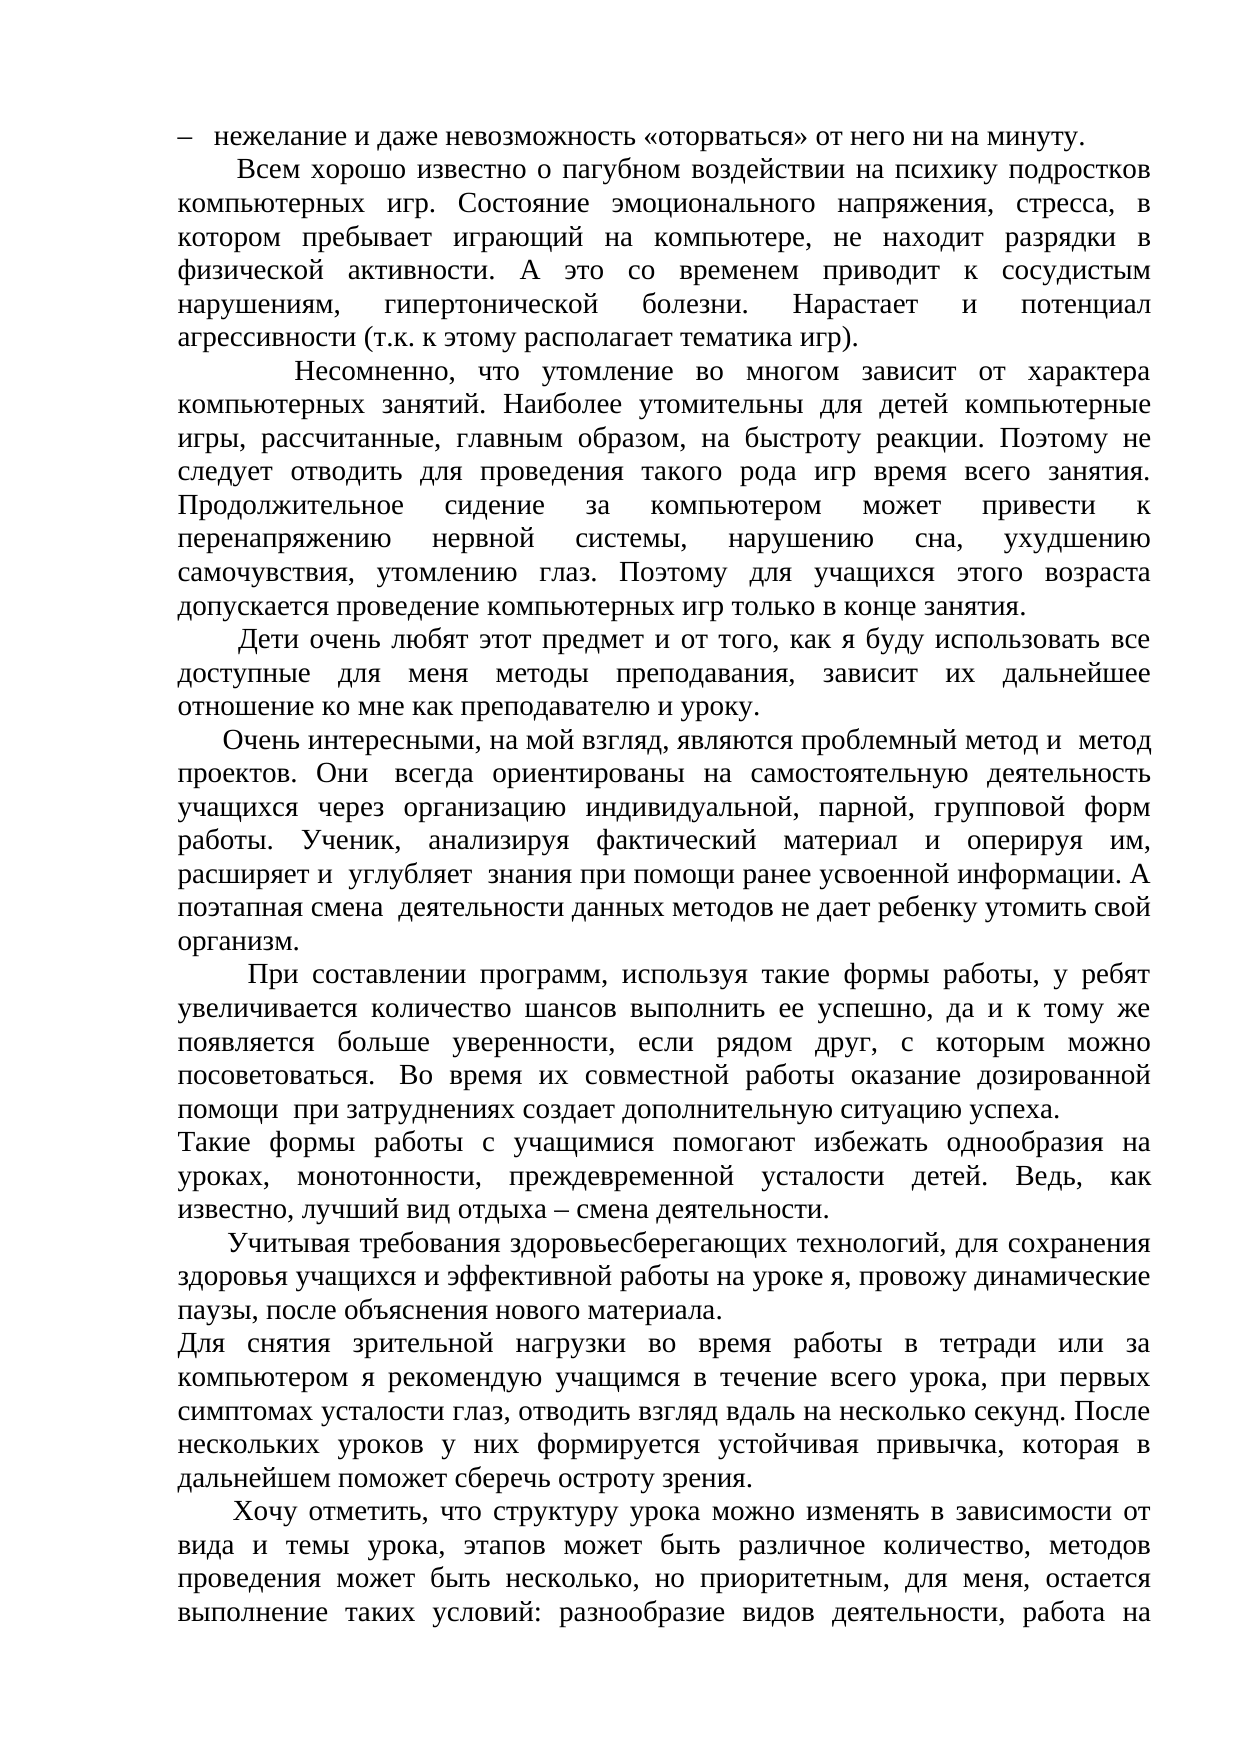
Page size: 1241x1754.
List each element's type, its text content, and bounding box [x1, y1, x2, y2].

text При составлении программ, используя такие формы работы, у ребят увеличивается количество шансов выполнить ее успешно, да и к тому же появляется больше уверенности, если рядом друг, с которым можно посоветоваться. Во время их совместной работы оказание дозированной помощи при затруднениях создает дополнительную ситуацию успеха. [177, 957, 1152, 1124]
text – нежелание и даже невозможность «оторваться» от него ни на минуту. [177, 118, 1152, 152]
text Всем хорошо известно о пагубном воздействии на психику подростков компьютерных игр. Состояние эмоционального напряжения, стресса, в котором пребывает играющий на компьютере, не находит разрядки в физической активности. А это со временем приводит к сосудистым нарушениям, гипертонической болезни. Нарастает и потенциал агрессивности (т.к. к этому располагает тематика игр). [177, 152, 1152, 353]
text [177, 1493, 1152, 1627]
text Несомненно, что утомление во многом зависит от характера компьютерных занятий. Наиболее утомительны для детей компьютерные игры, рассчитанные, главным образом, на быстроту реакции. Поэтому не следует отводить для проведения такого рода игр время всего занятия. Продолжительное сидение за компьютером может привести к перенапряжению нервной системы, нарушению сна, ухудшению самочувствия, утомлению глаз. Поэтому для учащихся этого возраста допускается проведение компьютерных игр только в конце занятия. [177, 353, 1152, 621]
text Для снятия зрительной нагрузки во время работы в тетради или за компьютером я рекомендую учащимся в течение всего урока, при первых симптомах усталости глаз, отводить взгляд вдаль на несколько секунд. После нескольких уроков у них формируется устойчивая привычка, которая в дальнейшем поможет сберечь остроту зрения. [177, 1326, 1152, 1493]
text Учитывая требования здоровьесберегающих технологий, для сохранения здоровья учащихся и эффективной работы на уроке я, провожу динамические паузы, после объяснения нового материала. [177, 1225, 1152, 1326]
text Такие формы работы с учащимися помогают избежать однообразия на уроках, монотонности, преждевременной усталости детей. Ведь, как известно, лучший вид отдыха – смена деятельности. [177, 1124, 1152, 1225]
text Дети очень любят этот предмет и от того, как я буду использовать все доступные для меня методы преподавания, зависит их дальнейшее отношение ко мне как преподавателю и уроку. [177, 621, 1152, 722]
text Очень интересными, на мой взгляд, являются проблемный метод и метод проектов. Они всегда ориентированы на самостоятельную деятельность учащихся через организацию индивидуальной, парной, групповой форм работы. Ученик, анализируя фактический материал и оперируя им, расширяет и углубляет знания при помощи ранее усвоенной информации. А поэтапная смена деятельности данных методов не дает ребенку утомить свой организм. [177, 722, 1152, 957]
